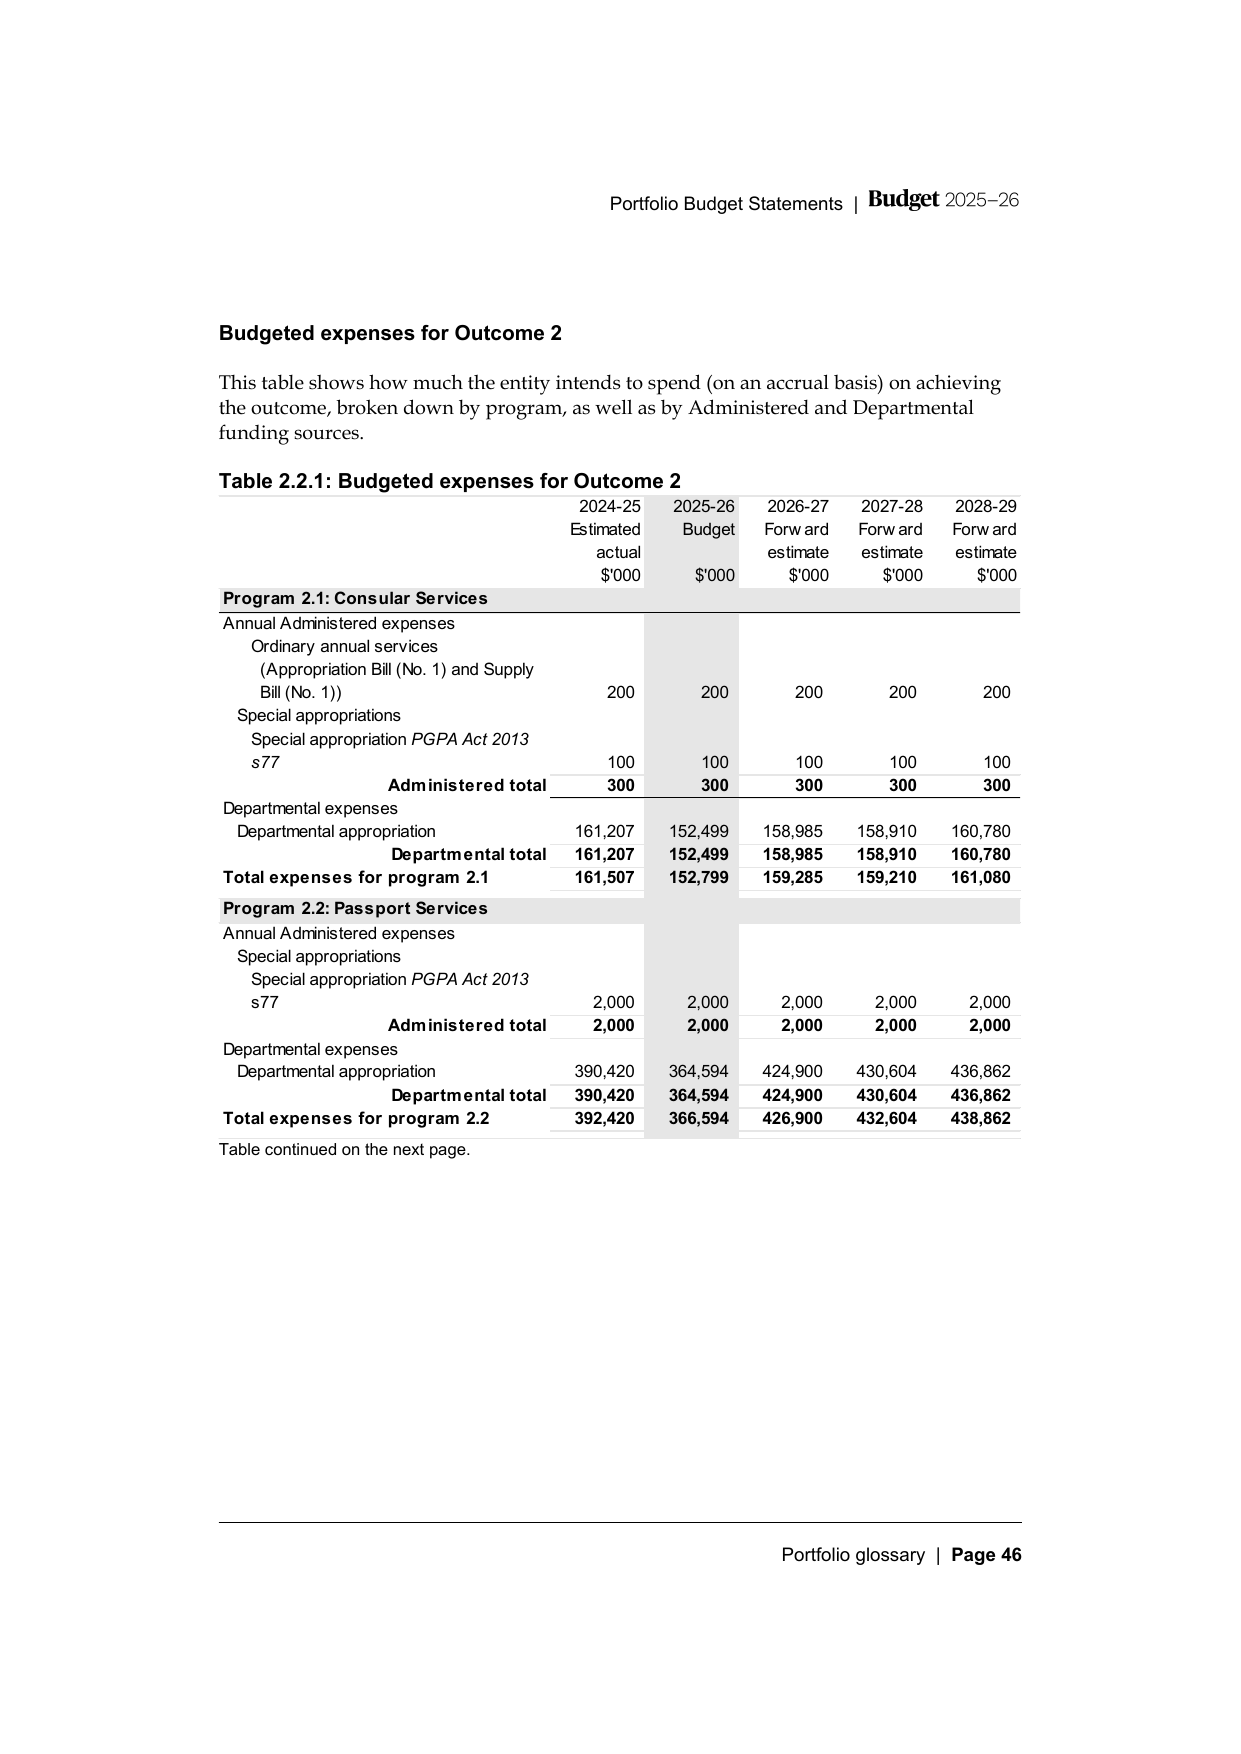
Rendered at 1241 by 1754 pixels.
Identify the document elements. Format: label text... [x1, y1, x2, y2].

picture [868, 189, 1020, 211]
text This table shows how much the entity intends to spend (on an accrual basis) on achieving the outcome, broken down by program, as well as by Administered and Departmental funding sources. [218, 369, 1022, 444]
subtitle Budgeted expenses for Outcome 2 [218, 320, 1022, 344]
subtitle Table 2.2.1: Budgeted expenses for Outcome 2 [218, 469, 1022, 493]
text Table continued on the next page. [218, 1140, 1033, 1159]
